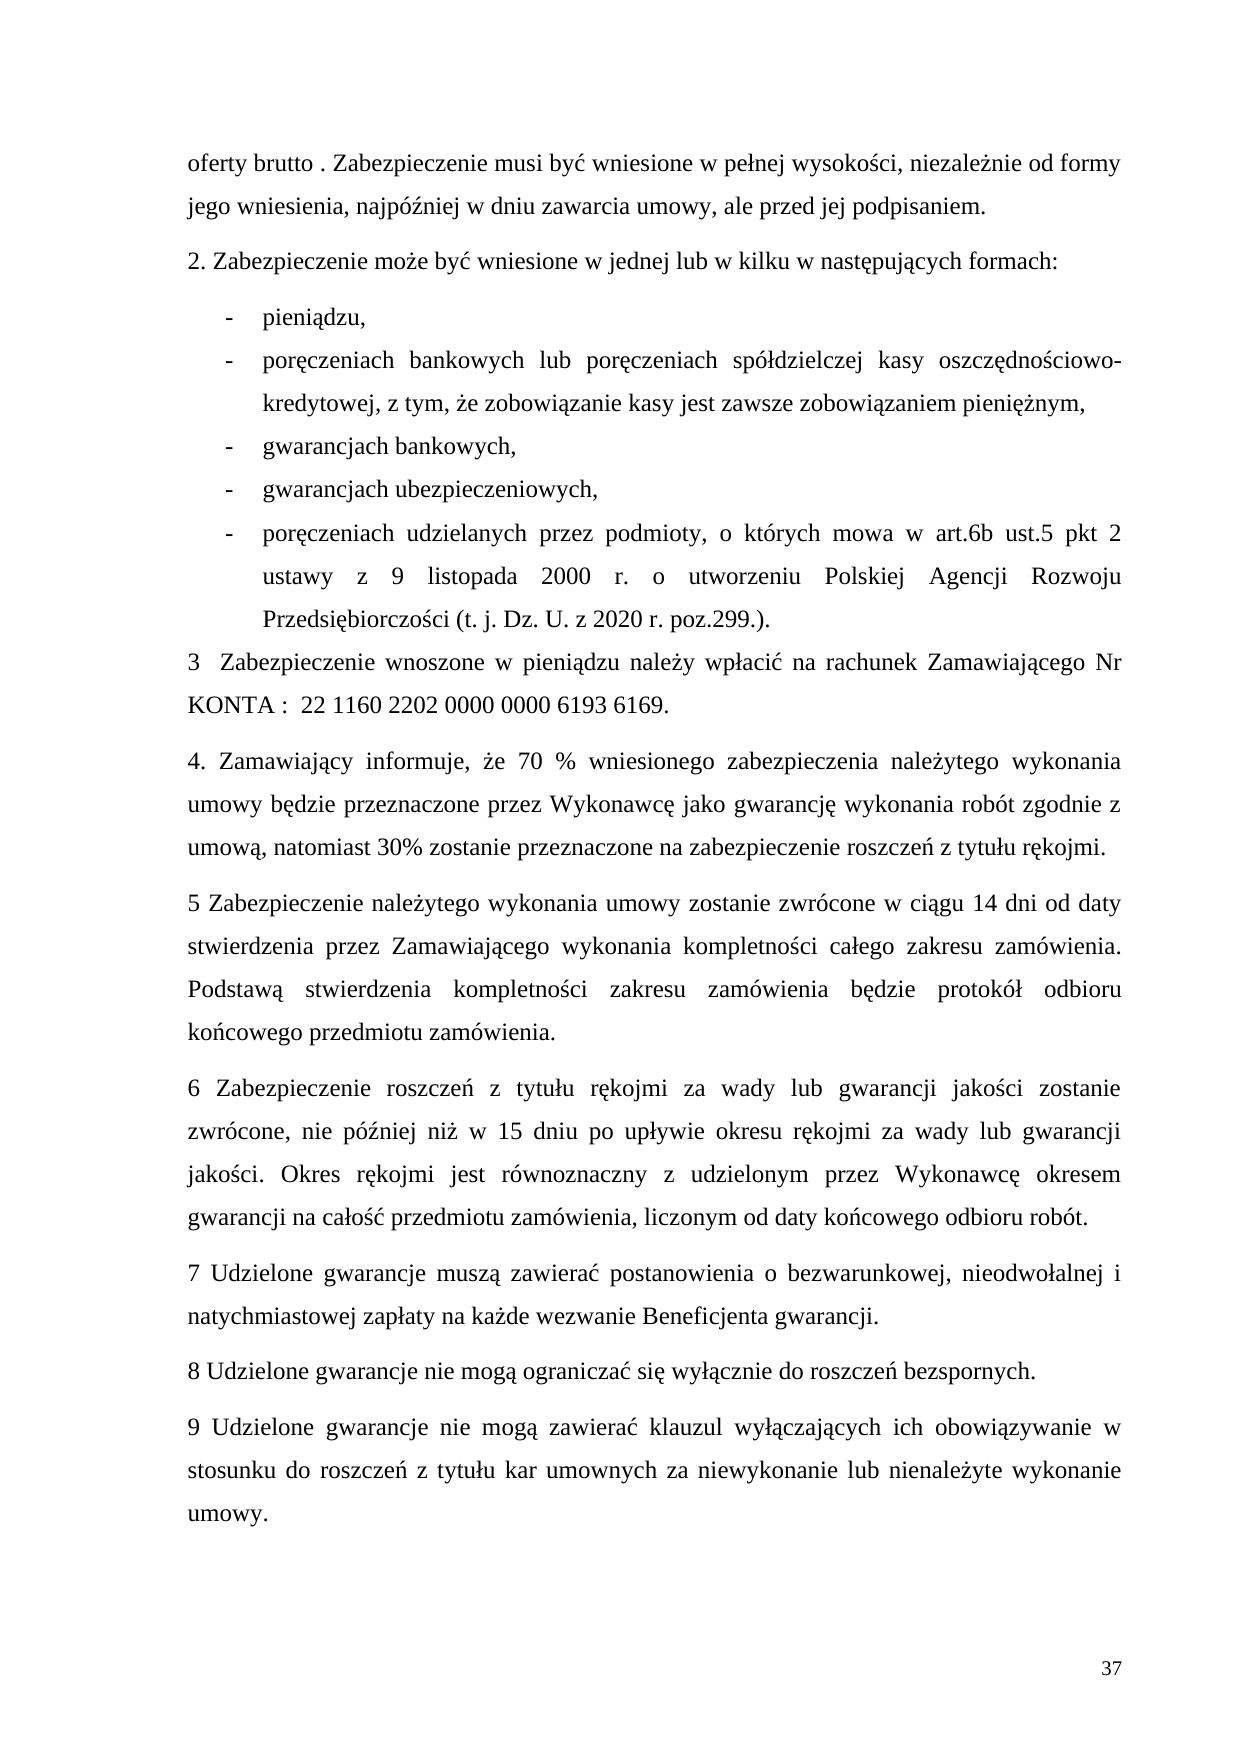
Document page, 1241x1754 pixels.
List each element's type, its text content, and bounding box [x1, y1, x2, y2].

text 8 Udzielone gwarancje nie mogą ograniczać się wyłącznie do roszczeń bezspornych. [187, 1356, 1122, 1385]
text 5 Zabezpieczenie należytego wykonania umowy zostanie zwrócone w ciągu 14 dni od daty stwierdzenia przez Zamawiającego wykonania kompletności całego zakresu zamówienia. Podstawą stwierdzenia kompletności zakresu zamówienia będzie protokół odbioru końcowego przedmiotu zamówienia. [187, 888, 1122, 1046]
list poręczeniach bankowych lub poręczeniach spółdzielczej kasy oszczędnościowo-kredytowej, z tym, że zobowiązanie kasy jest zawsze zobowiązaniem pieniężnym, [225, 345, 1122, 417]
text 6 Zabezpieczenie roszczeń z tytułu rękojmi za wady lub gwarancji jakości zostanie zwrócone, nie później niż w 15 dniu po upływie okresu rękojmi za wady lub gwarancji jakości. Okres rękojmi jest równoznaczny z udzielonym przez Wykonawcę okresem gwarancji na całość przedmiotu zamówienia, liczonym od daty końcowego odbioru robót. [187, 1073, 1122, 1231]
text 7 Udzielone gwarancje muszą zawierać postanowienia o bezwarunkowej, nieodwołalnej i natychmiastowej zapłaty na każde wezwanie Beneficjenta gwarancji. [187, 1258, 1122, 1329]
list gwarancjach ubezpieczeniowych, [225, 474, 1122, 503]
text 4. Zamawiający informuje, że 70 % wniesionego zabezpieczenia należytego wykonania umowy będzie przeznaczone przez Wykonawcę jako gwarancję wykonania robót zgodnie z umową, natomiast 30% zostanie przeznaczone na zabezpieczenie roszczeń z tytułu rękojmi. [187, 746, 1122, 861]
list poręczeniach udzielanych przez podmioty, o których mowa w art.6b ust.5 pkt 2 ustawy z 9 listopada 2000 r. o utworzeniu Polskiej Agencji Rozwoju Przedsiębiorczości (t. j. Dz. U. z 2020 r. poz.299.). [225, 518, 1122, 633]
list gwarancjach bankowych, [225, 431, 1122, 460]
text 9 Udzielone gwarancje nie mogą zawierać klauzul wyłączających ich obowiązywanie w stosunku do roszczeń z tytułu kar umownych za niewykonanie lub nienależyte wykonanie umowy. [187, 1412, 1122, 1527]
text 3 Zabezpieczenie wnoszone w pieniądzu należy wpłacić na rachunek Zamawiającego Nr KONTA : 22 1160 2202 0000 0000 6193 6169. [187, 647, 1122, 719]
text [187, 148, 1122, 219]
text 2. Zabezpieczenie może być wniesione w jednej lub w kilku w następujących formach: [187, 246, 1122, 275]
list pieniądzu, [225, 302, 1122, 331]
